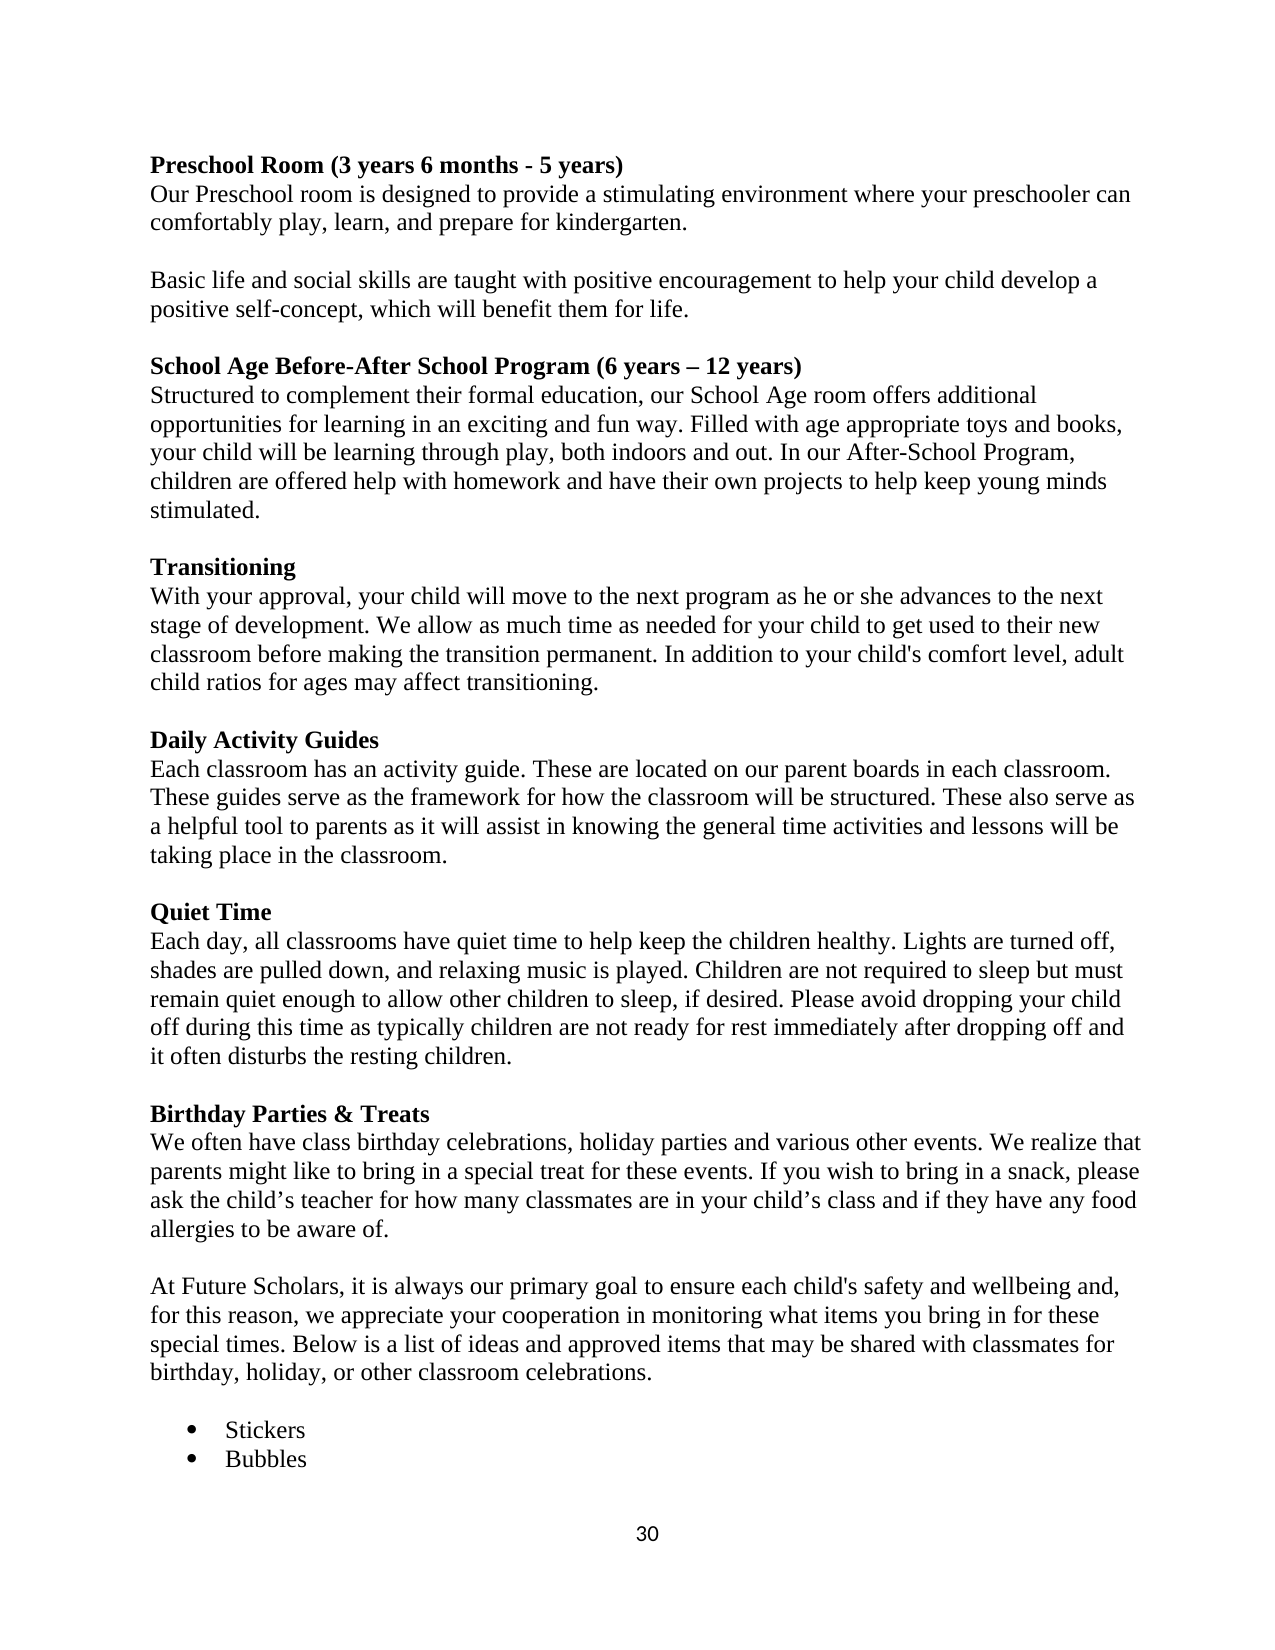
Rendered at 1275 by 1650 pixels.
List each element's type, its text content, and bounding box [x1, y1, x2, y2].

subtitle Transitioning [150, 552, 1144, 581]
text Our Preschool room is designed to provide a stimulating environment where your preschooler can comfortably play, learn, and prepare for kindergarten. [150, 179, 1144, 236]
list Stickers [187, 1415, 1144, 1444]
text Basic life and social skills are taught with positive encouragement to help your child develop a positive self-concept, which will benefit them for life. [150, 265, 1144, 322]
text Preschool Room (3 years 6 months - 5 years) [150, 150, 1144, 179]
text Each day, all classrooms have quiet time to help keep the children healthy. Lights are turned off, shades are pulled down, and relaxing music is played. Children are not required to sleep but must remain quiet enough to allow other children to sleep, if desired. Please avoid dropping your child off during this time as typically children are not ready for rest immediately after dropping off and it often disturbs the resting children. [150, 926, 1144, 1070]
subtitle Quiet Time [150, 897, 1144, 926]
text We often have class birthday celebrations, holiday parties and various other events. We realize that parents might like to bring in a special treat for these events. If you wish to bring in a snack, please ask the child’s teacher for how many classmates are in your child’s class and if they have any food allergies to be aware of. [150, 1127, 1144, 1242]
text With your approval, your child will move to the next program as he or she advances to the next stage of development. We allow as much time as needed for your child to get used to their new classroom before making the transition permanent. In addition to your child's comfort level, adult child ratios for ages may affect transitioning. [150, 581, 1144, 696]
text Each classroom has an activity guide. These are located on our parent boards in each classroom. These guides serve as the framework for how the classroom will be structured. These also serve as a helpful tool to parents as it will assist in knowing the general time activities and lessons will be taking place in the classroom. [150, 754, 1144, 869]
list Bubbles [187, 1444, 1144, 1472]
text Birthday Parties & Treats [150, 1099, 1144, 1127]
text School Age Before-After School Program (6 years – 12 years) [150, 351, 1144, 380]
text Daily Activity Guides [150, 725, 1144, 754]
text Structured to complement their formal education, our School Age room offers additional opportunities for learning in an exciting and fun way. Filled with age appropriate toys and books, your child will be learning through play, both indoors and out. In our After-School Program, children are offered help with homework and have their own projects to help keep young minds stimulated. [150, 380, 1144, 524]
text At Future Scholars, it is always our primary goal to ensure each child's safety and well­being and, for this reason, we appreciate your cooperation in monitoring what items you bring in for these special times. Below is a list of ideas and approved items that may be shared with classmates for birthday, holiday, or other classroom celebrations. [150, 1271, 1144, 1386]
